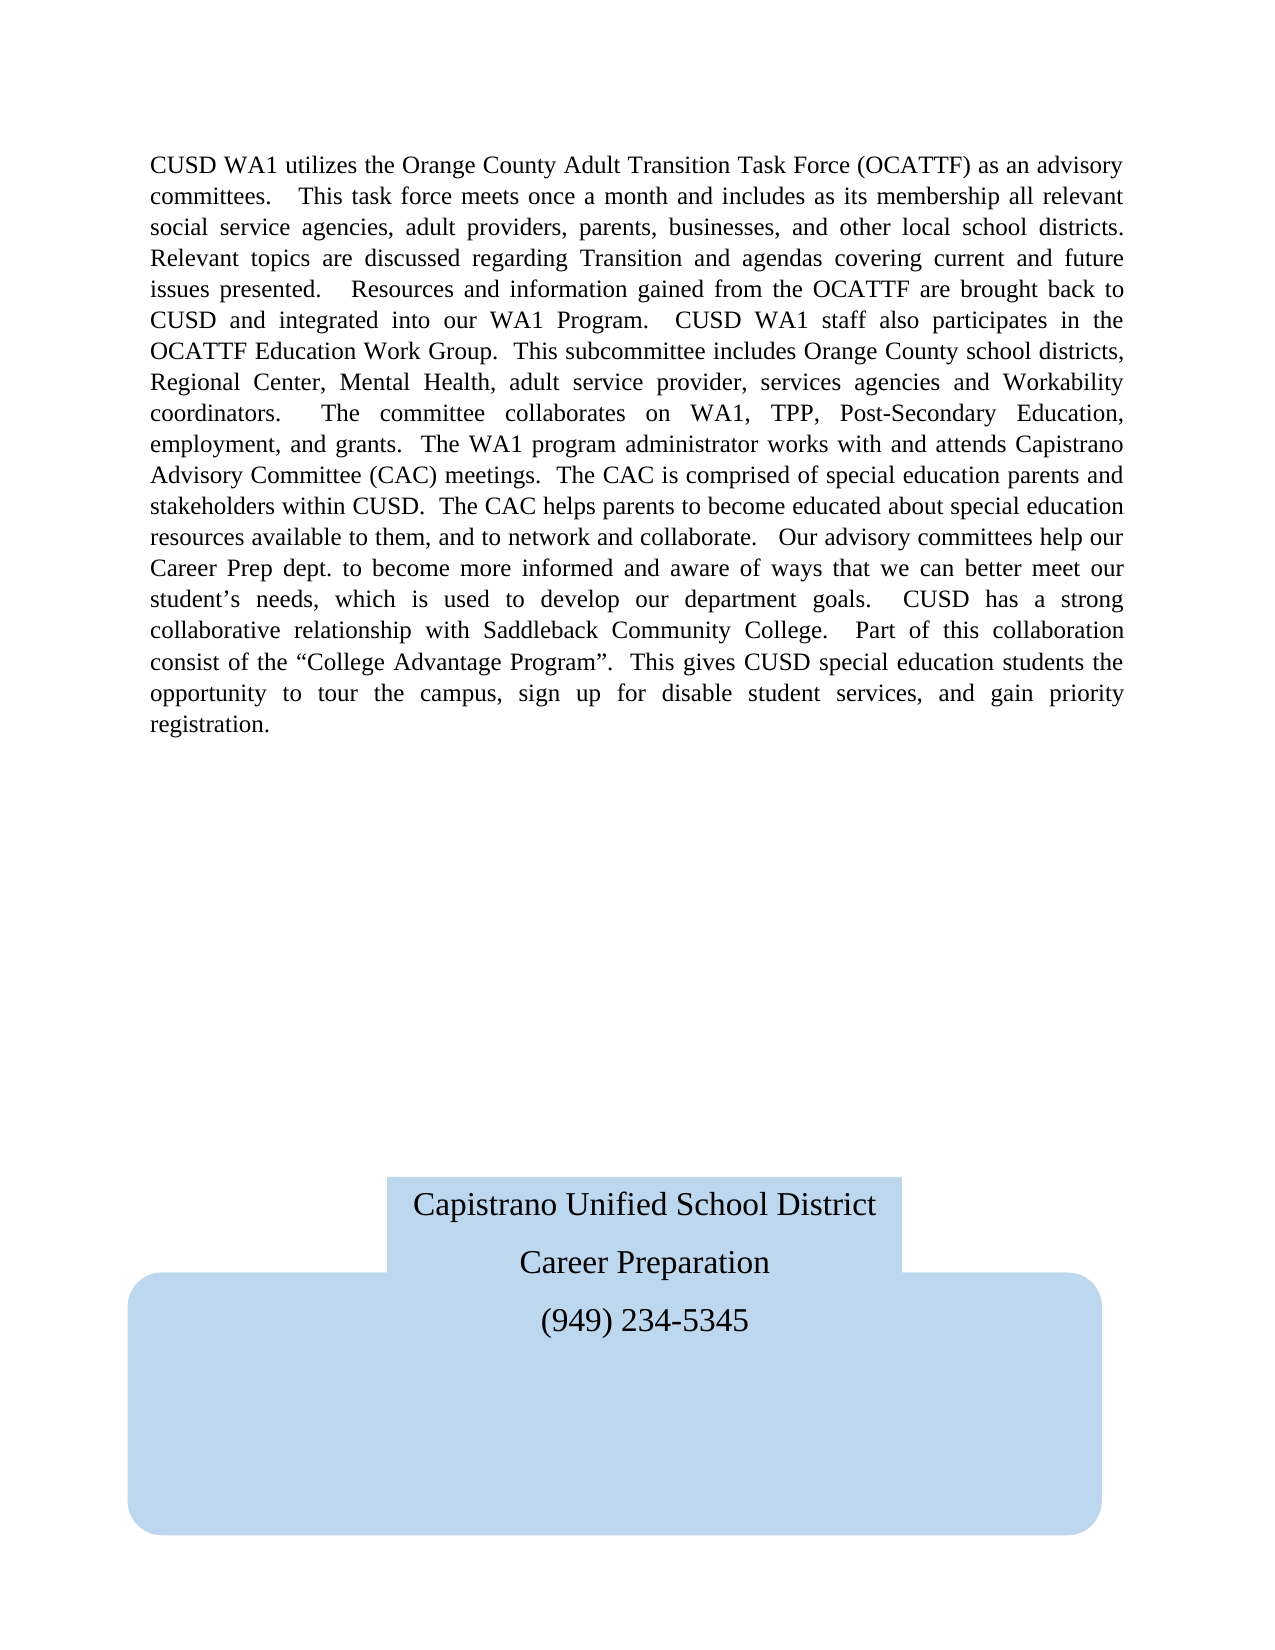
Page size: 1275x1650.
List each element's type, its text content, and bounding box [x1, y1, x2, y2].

text CUSD WA1 utilizes the Orange County Adult Transition Task Force (OCATTF) as an advisory committees. This task force meets once a month and includes as its membership all relevant social service agencies, adult providers, parents, businesses, and other local school districts. Relevant topics are discussed regarding Transition and agendas covering current and future issues presented. Resources and information gained from the OCATTF are brought back to CUSD and integrated into our WA1 Program. CUSD WA1 staff also participates in the OCATTF Education Work Group. This subcommittee includes Orange County school districts, Regional Center, Mental Health, adult service provider, services agencies and Workability coordinators. The committee collaborates on WA1, TPP, Post-Secondary Education, employment, and grants. The WA1 program administrator works with and attends Capistrano Advisory Committee (CAC) meetings. The CAC is comprised of special education parents and stakeholders within CUSD. The CAC helps parents to become educated about special education resources available to them, and to network and collaborate. Our advisory committees help our Career Prep dept. to become more informed and aware of ways that we can better meet our student’s needs, which is used to develop our department goals. CUSD has a strong collaborative relationship with Saddleback Community College. Part of this collaboration consist of the “College Advantage Program”. This gives CUSD special education students the opportunity to tour the campus, sign up for disable student services, and gain priority registration. [150, 150, 1125, 737]
